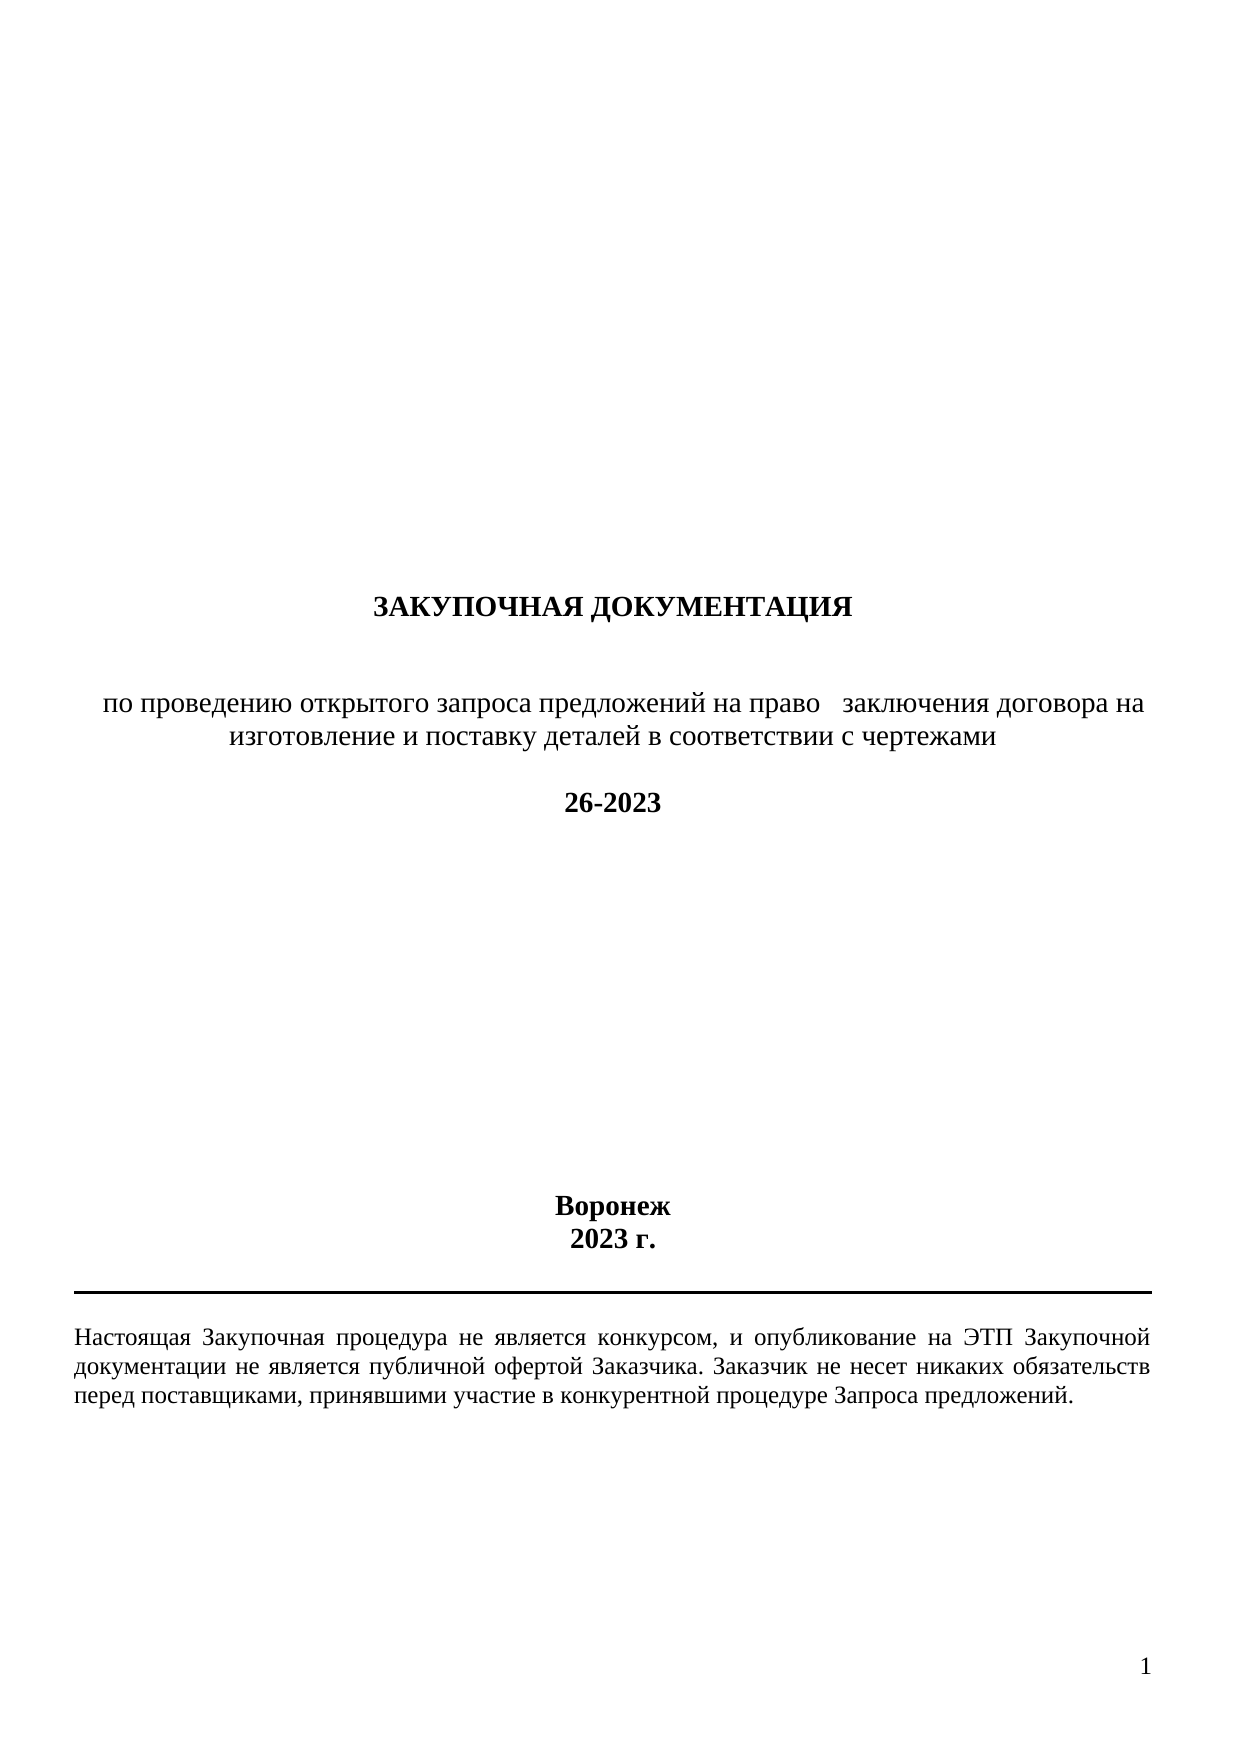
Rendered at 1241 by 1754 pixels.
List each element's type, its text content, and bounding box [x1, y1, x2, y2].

list по проведению открытого запроса предложений на право заключения договора на изготовление и поставку деталей в соответствии с чертежами [74, 685, 1152, 752]
text Воронеж 2023 г. [74, 1188, 1152, 1255]
text 26-2023 [74, 786, 1152, 819]
text ЗАКУПОЧНАЯ ДОКУМЕНТАЦИЯ [74, 589, 1152, 622]
text Настоящая Закупочная процедура не является конкурсом, и опубликование на ЭТП Закупочной документации не является публичной офертой Заказчика. Заказчик не несет никаких обязательств перед поставщиками, принявшими участие в конкурентной процедуре Запроса предложений. [74, 1322, 1152, 1409]
